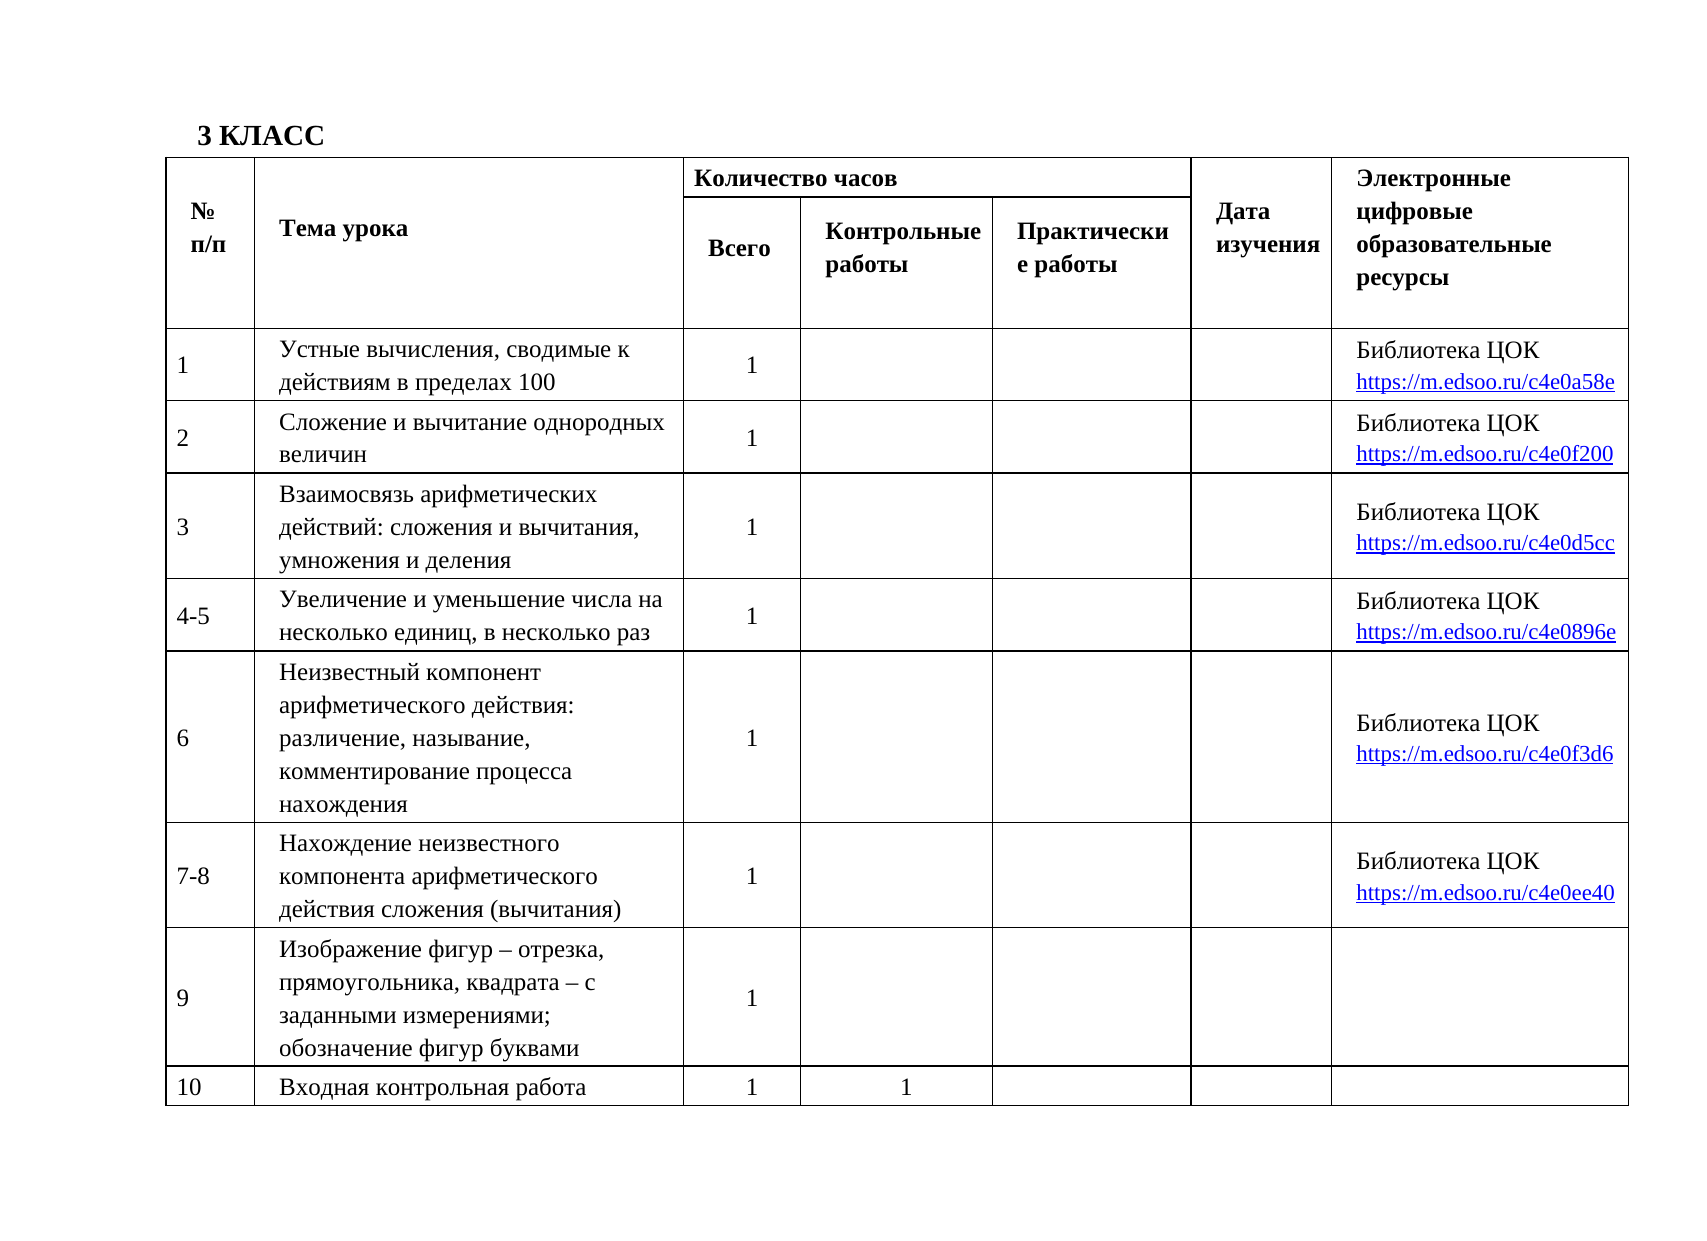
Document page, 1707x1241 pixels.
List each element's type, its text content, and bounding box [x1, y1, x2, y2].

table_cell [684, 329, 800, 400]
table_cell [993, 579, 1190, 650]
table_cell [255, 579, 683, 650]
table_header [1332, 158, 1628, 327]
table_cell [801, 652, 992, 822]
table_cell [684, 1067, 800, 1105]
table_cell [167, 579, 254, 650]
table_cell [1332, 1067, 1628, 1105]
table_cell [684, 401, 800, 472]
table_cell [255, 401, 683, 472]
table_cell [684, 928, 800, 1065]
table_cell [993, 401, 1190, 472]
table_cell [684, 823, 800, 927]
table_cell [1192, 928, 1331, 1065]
text 3 КЛАСС [190, 118, 1618, 152]
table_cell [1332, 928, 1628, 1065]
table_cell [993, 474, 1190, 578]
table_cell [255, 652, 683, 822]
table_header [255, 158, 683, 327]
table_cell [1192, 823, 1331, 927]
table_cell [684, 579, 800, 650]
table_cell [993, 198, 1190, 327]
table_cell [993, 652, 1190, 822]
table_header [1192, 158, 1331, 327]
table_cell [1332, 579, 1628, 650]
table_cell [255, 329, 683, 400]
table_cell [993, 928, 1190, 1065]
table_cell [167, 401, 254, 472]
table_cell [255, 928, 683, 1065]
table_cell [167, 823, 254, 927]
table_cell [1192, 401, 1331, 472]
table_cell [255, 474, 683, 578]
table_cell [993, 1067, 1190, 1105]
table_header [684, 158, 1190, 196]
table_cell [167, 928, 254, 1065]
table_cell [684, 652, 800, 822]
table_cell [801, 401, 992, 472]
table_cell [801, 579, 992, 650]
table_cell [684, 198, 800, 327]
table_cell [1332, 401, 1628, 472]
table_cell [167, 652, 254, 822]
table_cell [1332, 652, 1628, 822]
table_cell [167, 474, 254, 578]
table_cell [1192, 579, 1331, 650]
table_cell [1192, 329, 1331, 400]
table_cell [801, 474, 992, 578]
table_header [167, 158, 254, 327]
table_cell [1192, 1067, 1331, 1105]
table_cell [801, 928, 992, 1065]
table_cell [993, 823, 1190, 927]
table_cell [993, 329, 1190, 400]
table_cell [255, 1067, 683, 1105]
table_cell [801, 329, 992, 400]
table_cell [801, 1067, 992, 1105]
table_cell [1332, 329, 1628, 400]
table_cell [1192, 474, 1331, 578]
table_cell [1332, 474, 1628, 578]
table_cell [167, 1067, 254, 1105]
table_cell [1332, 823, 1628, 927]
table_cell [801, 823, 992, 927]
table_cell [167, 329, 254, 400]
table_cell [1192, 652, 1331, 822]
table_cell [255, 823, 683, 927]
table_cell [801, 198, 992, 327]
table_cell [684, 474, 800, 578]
